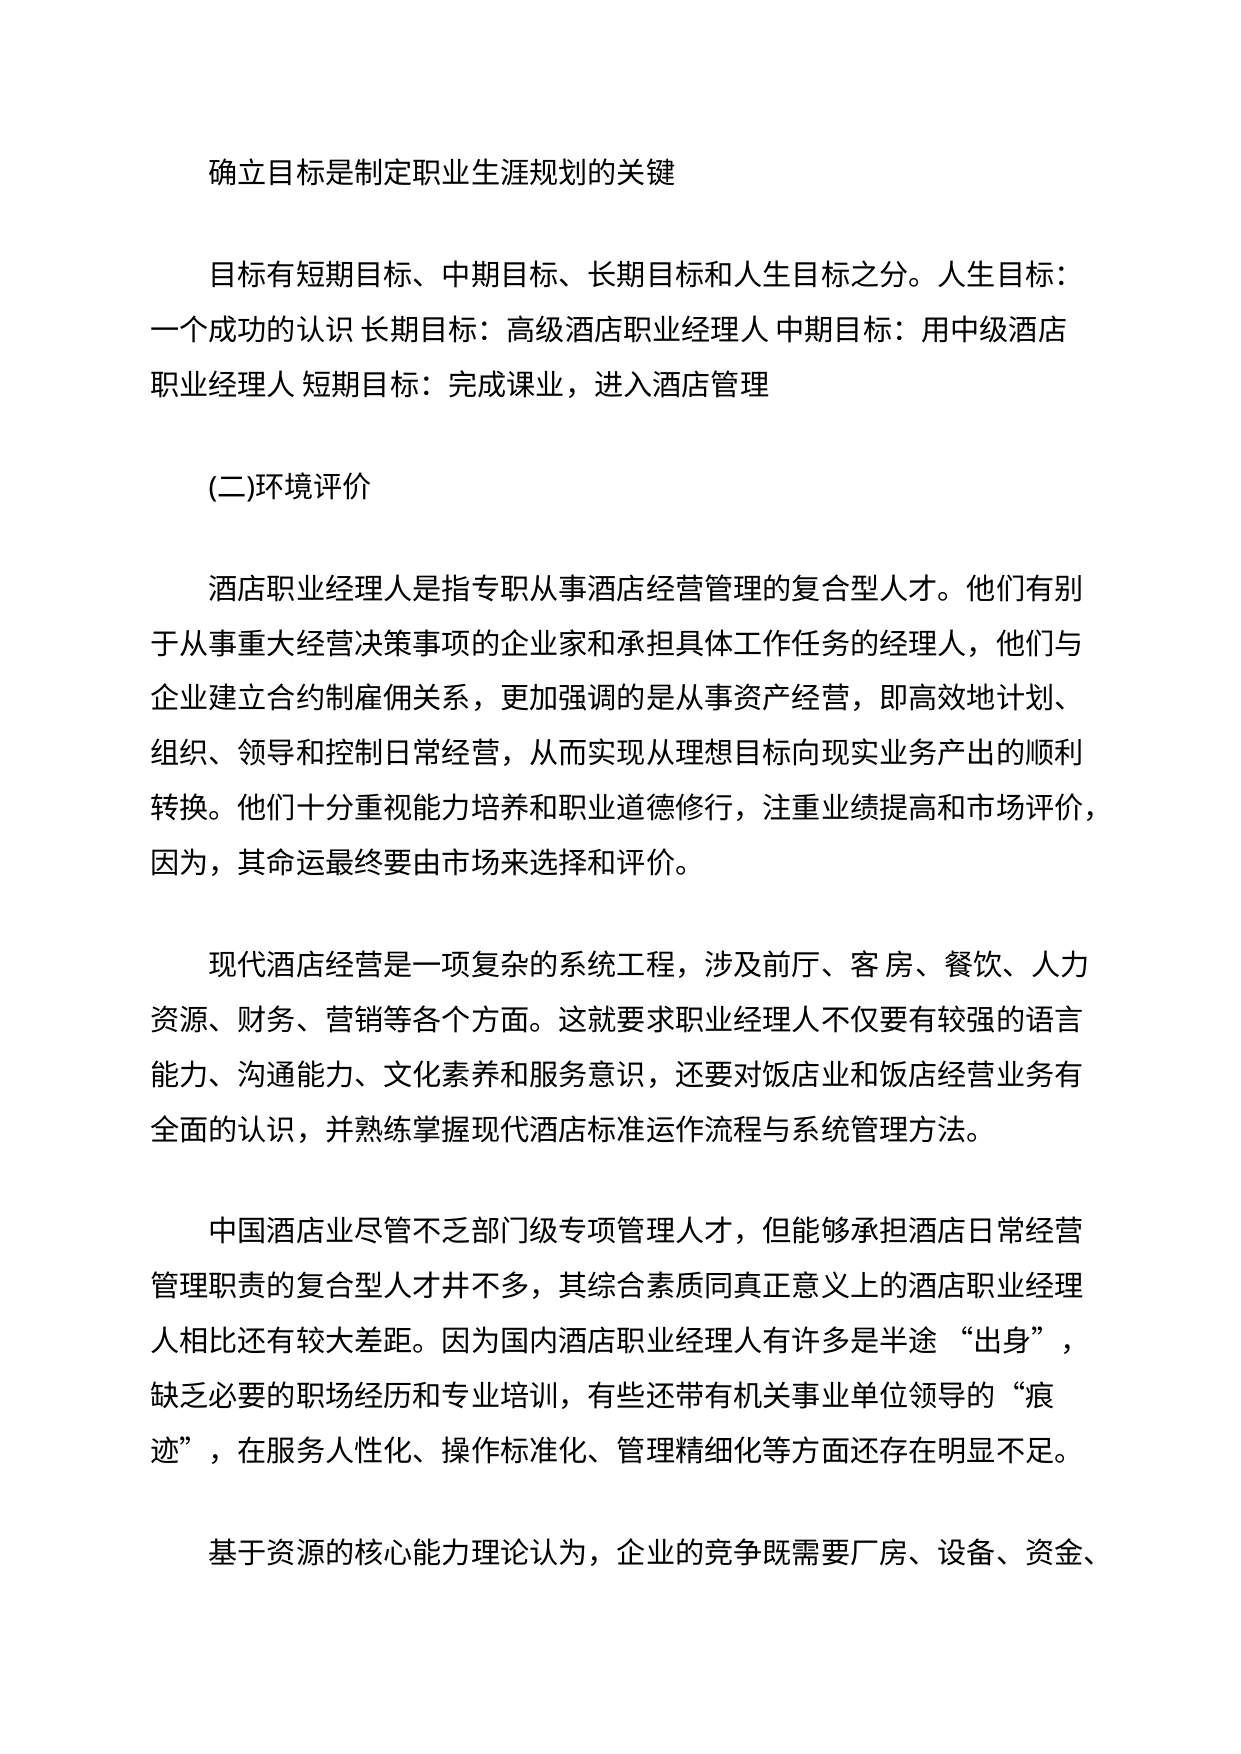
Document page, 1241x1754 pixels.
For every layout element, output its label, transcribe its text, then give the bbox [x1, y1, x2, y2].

text 确立目标是制定职业生涯规划的关键 [150, 150, 1090, 192]
text 目标有短期目标、中期目标、长期目标和人生目标之分。人生目标：一个成功的认识 长期目标：高级酒店职业经理人 中期目标：用中级酒店职业经理人 短期目标：完成课业，进入酒店管理 [150, 252, 1090, 404]
text 现代酒店经营是一项复杂的系统工程，涉及前厅、客 房、餐饮、人力资源、财务、营销等各个方面。这就要求职业经理人不仅要有较强的语言能力、沟通能力、文化素养和服务意识，还要对饭店业和饭店经营业务有全面的认识，并熟练掌握现代酒店标准运作流程与系统管理方法。 [150, 942, 1090, 1148]
text 中国酒店业尽管不乏部门级专项管理人才，但能够承担酒店日常经营管理职责的复合型人才井不多，其综合素质同真正意义上的酒店职业经理人相比还有较大差距。因为国内酒店职业经理人有许多是半途 “出身”，缺乏必要的职场经历和专业培训，有些还带有机关事业单位领导的“痕迹”，在服务人性化、操作标准化、管理精细化等方面还存在明显不足。 [150, 1208, 1090, 1470]
text 酒店职业经理人是指专职从事酒店经营管理的复合型人才。他们有别于从事重大经营决策事项的企业家和承担具体工作任务的经理人，他们与企业建立合约制雇佣关系，更加强调的是从事资产经营，即高效地计划、组织、领导和控制日常经营，从而实现从理想目标向现实业务产出的顺利转换。他们十分重视能力培养和职业道德修行，注重业绩提高和市场评价，因为，其命运最终要由市场来选择和评价。 [150, 565, 1090, 882]
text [150, 1529, 1090, 1572]
text (二)环境评价 [150, 463, 1090, 506]
